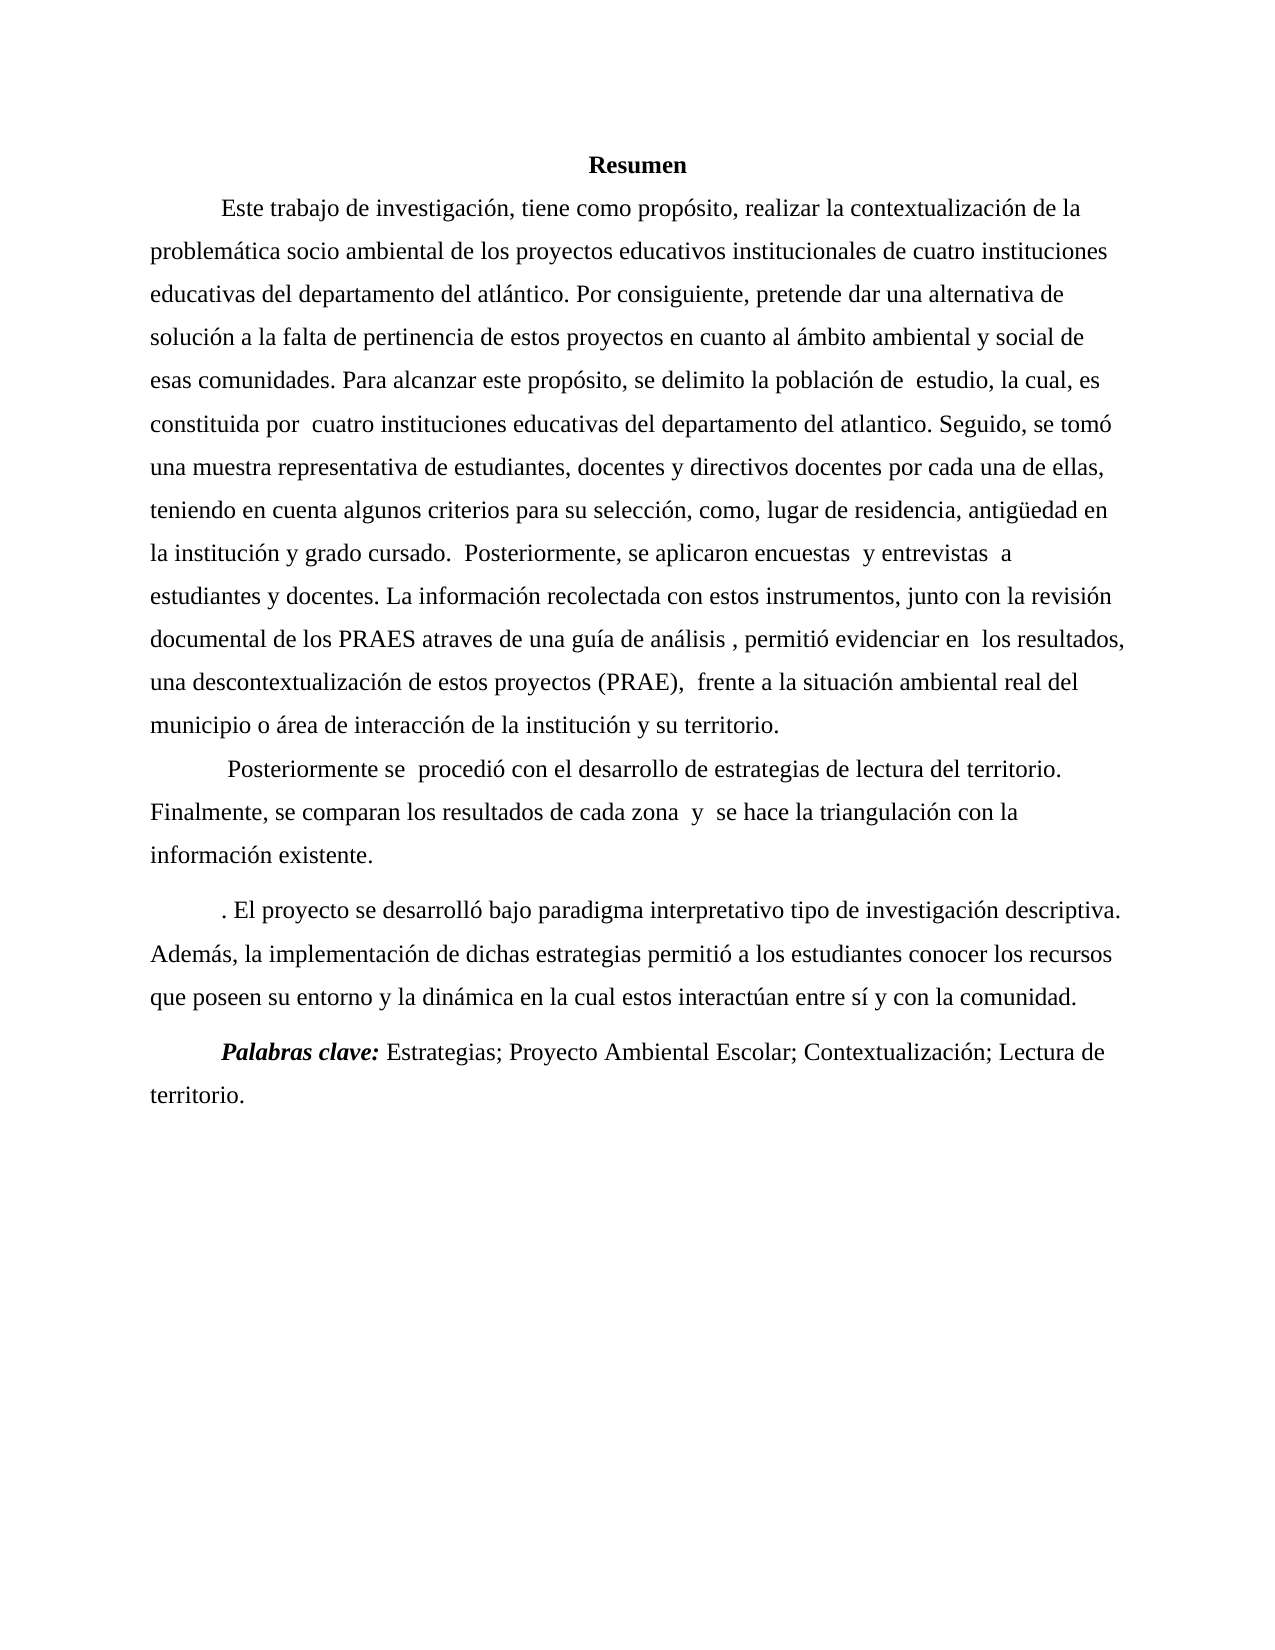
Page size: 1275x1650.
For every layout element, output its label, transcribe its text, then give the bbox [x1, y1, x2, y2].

text Este trabajo de investigación, tiene como propósito, realizar la contextualización de la problemática socio ambiental de los proyectos educativos institucionales de cuatro instituciones educativas del departamento del atlántico. Por consiguiente, pretende dar una alternativa de solución a la falta de pertinencia de estos proyectos en cuanto al ámbito ambiental y social de esas comunidades. Para alcanzar este propósito, se delimito la población de estudio, la cual, es constituida por cuatro instituciones educativas del departamento del atlantico. Seguido, se tomó una muestra representativa de estudiantes, docentes y directivos docentes por cada una de ellas, teniendo en cuenta algunos criterios para su selección, como, lugar de residencia, antigüedad en la institución y grado cursado. Posteriormente, se aplicaron encuestas y entrevistas a estudiantes y docentes. La información recolectada con estos instrumentos, junto con la revisión documental de los PRAES atraves de una guía de análisis , permitió evidenciar en los resultados, una descontextualización de estos proyectos (PRAE), frente a la situación ambiental real del municipio o área de interacción de la institución y su territorio. [150, 193, 1125, 739]
text Palabras clave: Estrategias; Proyecto Ambiental Escolar; Contextualización; Lectura de territorio. [150, 1037, 1125, 1109]
text . El proyecto se desarrolló bajo paradigma interpretativo tipo de investigación descriptiva. Además, la implementación de dichas estrategias permitió a los estudiantes conocer los recursos que poseen su entorno y la dinámica en la cual estos interactúan entre sí y con la comunidad. [150, 896, 1125, 1011]
text Posteriormente se procedió con el desarrollo de estrategias de lectura del territorio. Finalmente, se comparan los resultados de cada zona y se hace la triangulación con la información existente. [150, 754, 1125, 869]
text Resumen [150, 150, 1125, 179]
